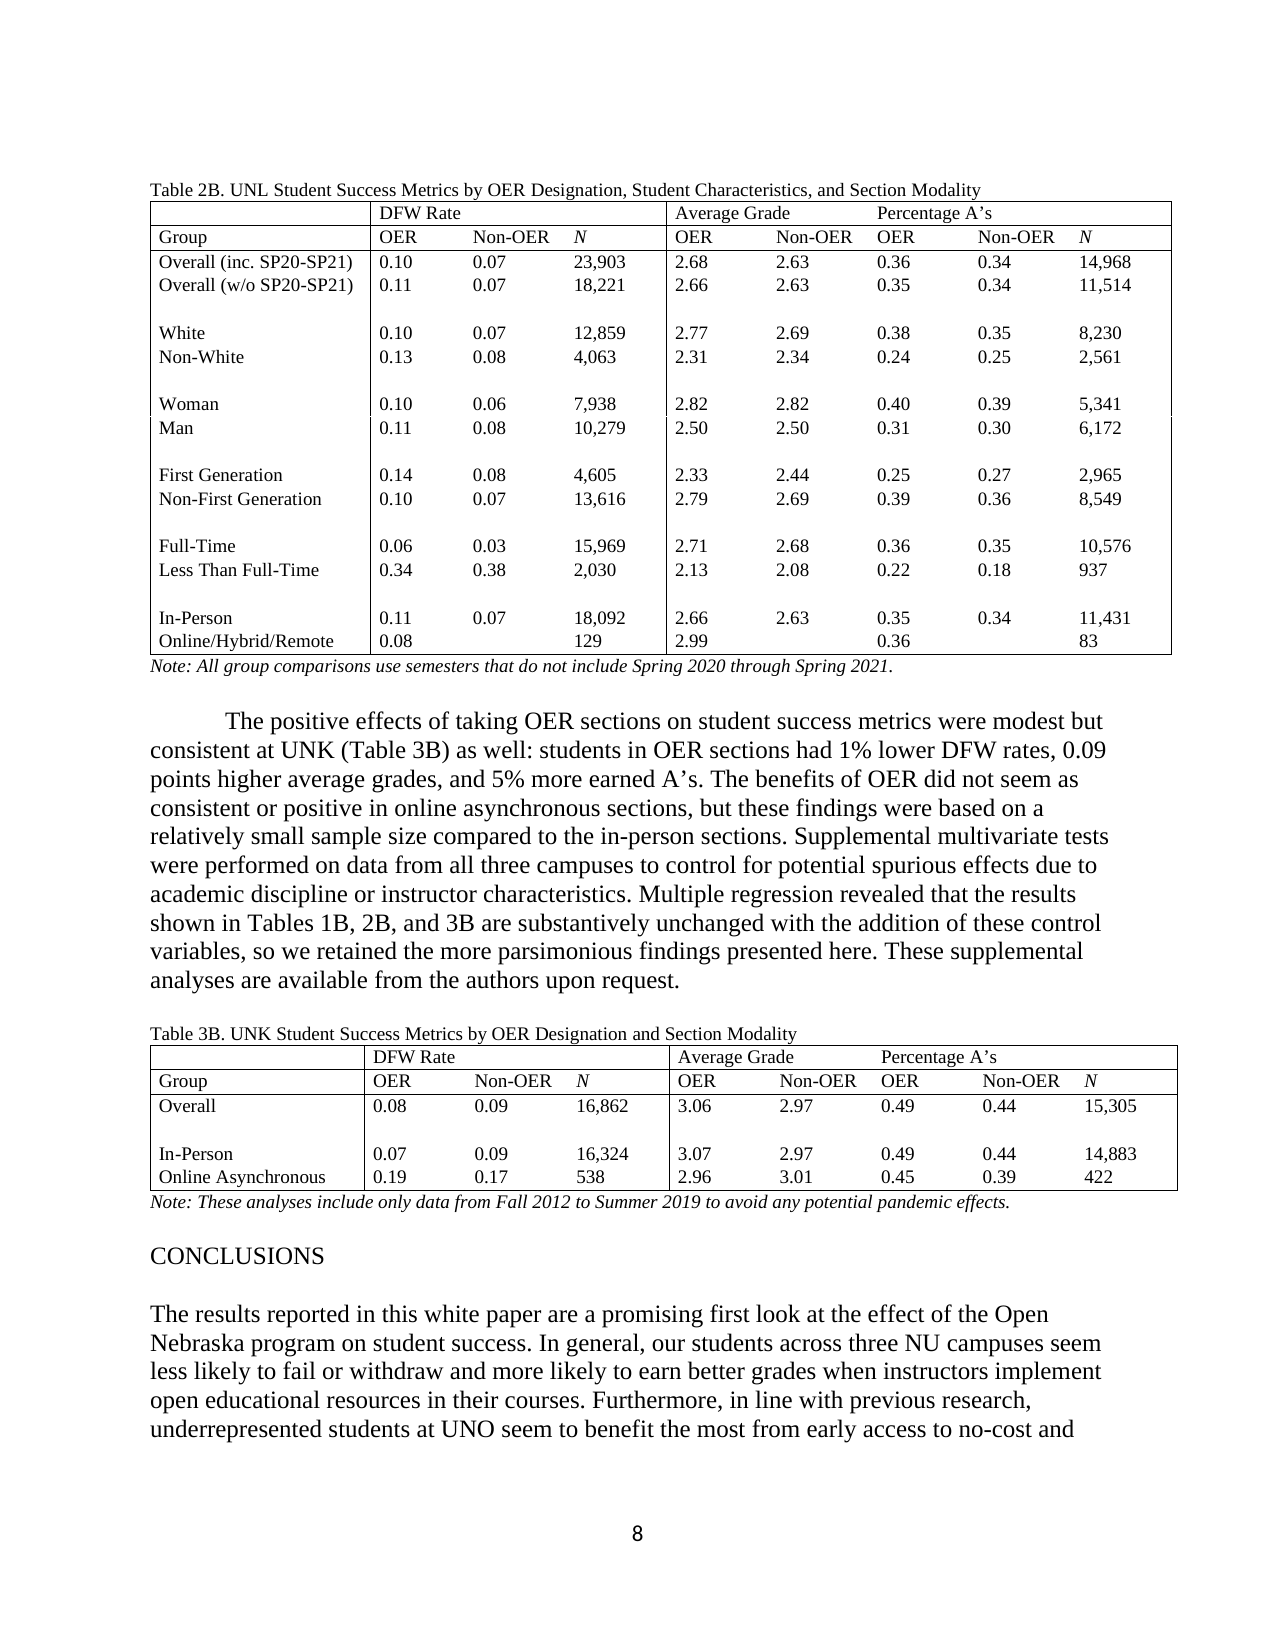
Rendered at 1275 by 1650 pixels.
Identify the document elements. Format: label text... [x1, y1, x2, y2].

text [150, 1299, 1125, 1443]
text CONCLUSIONS [150, 1241, 1125, 1270]
text The positive effects of taking OER sections on student success metrics were modest but consistent at UNK (Table 3B) as well: students in OER sections had 1% lower DFW rates, 0.09 points higher average grades, and 5% more earned A’s. The benefits of OER did not seem as consistent or positive in online asynchronous sections, but these findings were based on a relatively small sample size compared to the in-person sections. Supplemental multivariate tests were performed on data from all three campuses to control for potential spurious effects due to academic discipline or instructor characteristics. Multiple regression revealed that the results shown in Tables 1B, 2B, and 3B are substantively unchanged with the addition of these control variables, so we retained the more parsimonious findings presented here. These supplemental analyses are available from the authors upon request. [150, 706, 1125, 994]
